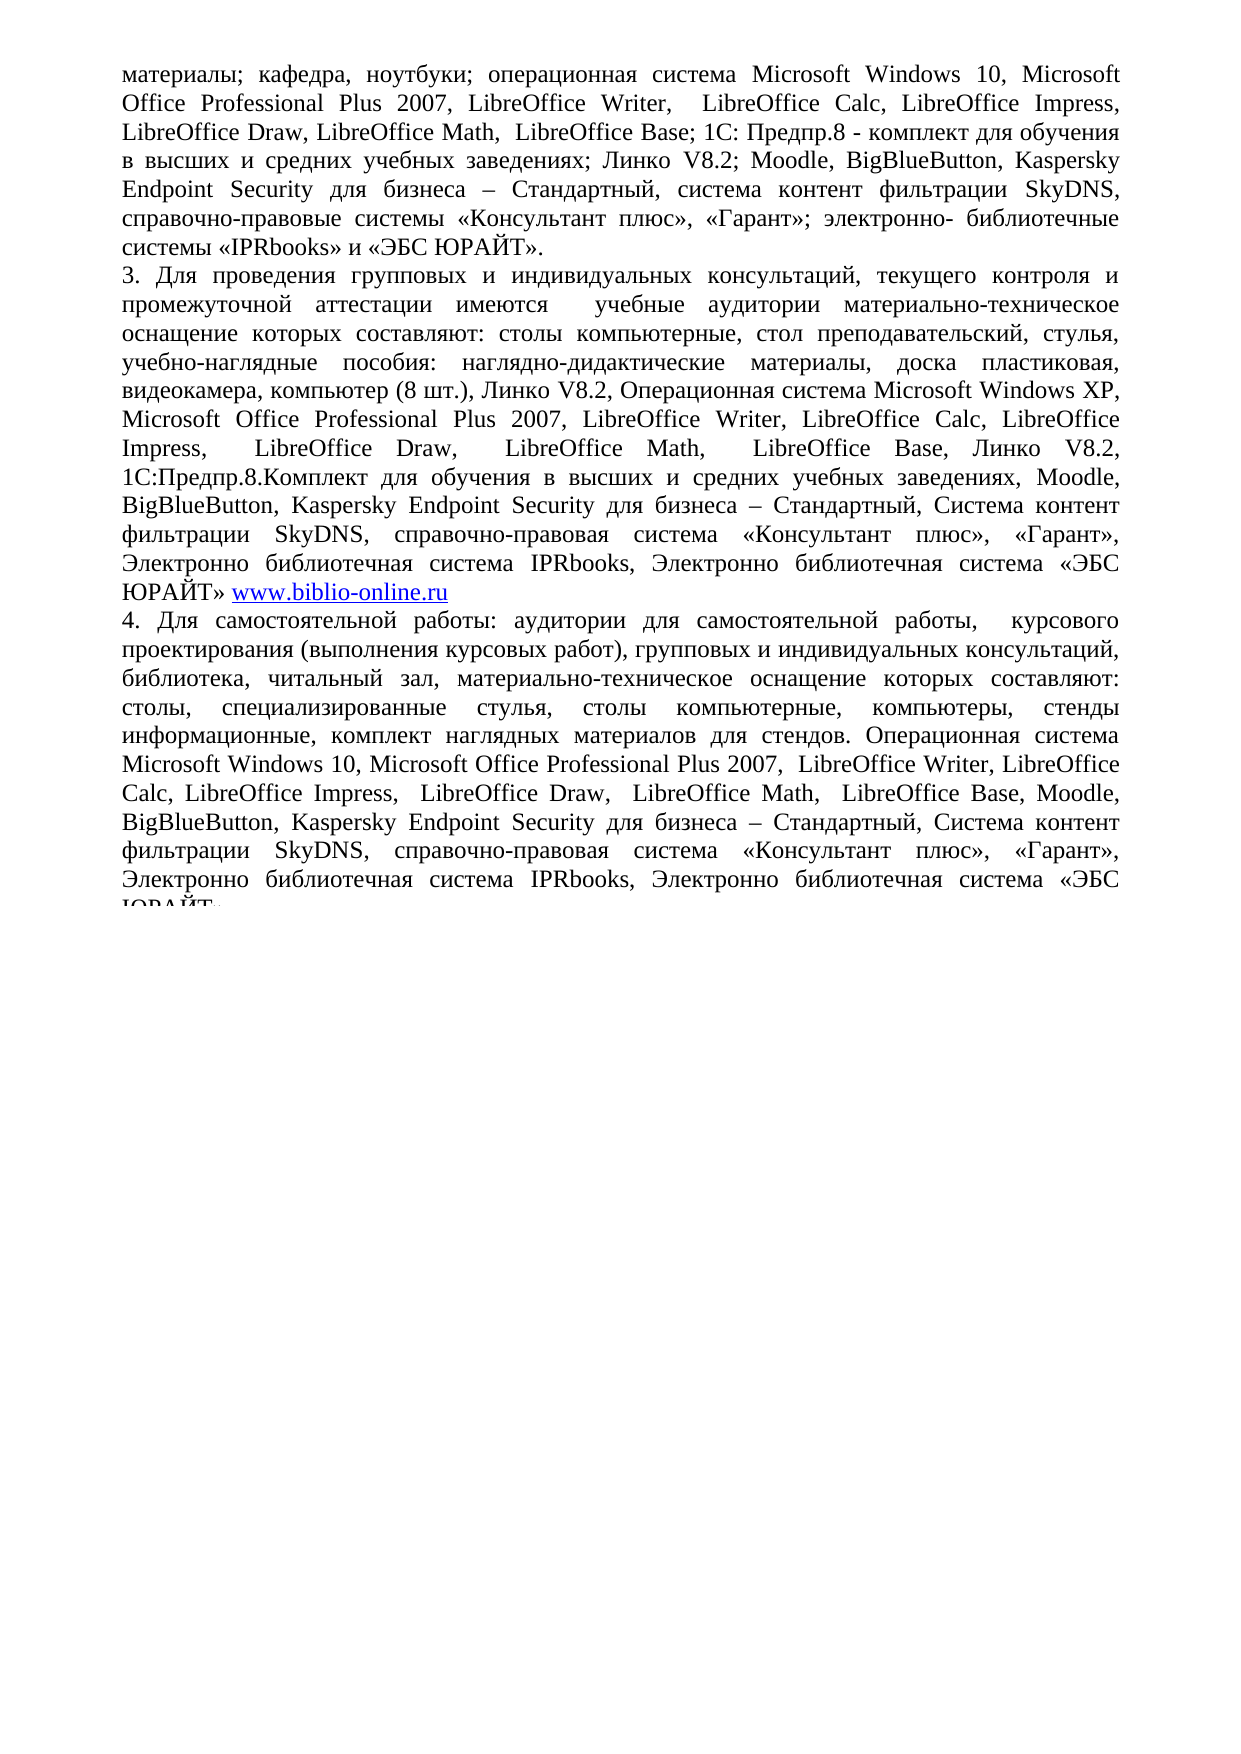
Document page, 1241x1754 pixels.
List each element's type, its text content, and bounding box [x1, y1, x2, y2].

table_header материалы; кафедра, ноутбуки; операционная система Microsoft Windows 10, Microsoft Office Professional Plus 2007, LibreOffice Writer, LibreOffice Calc, LibreOffice Impress, LibreOffice Draw, LibreOffice Math, LibreOffice Base; 1С: Предпр.8 - комплект для обучения в высших и средних учебных заведениях; Линко V8.2; Moodle, BigBlueButton, Kaspersky Endpoint Security для бизнеса – Стандартный, система контент фильтрации SkyDNS, справочно-правовые системы «Консультант плюс», «Гарант»; электронно- библиотечные системы «IPRbooks» и «ЭБС ЮРАЙТ». 3. Для проведения групповых и индивидуальных консультаций, текущего контроля и промежуточной аттестации имеются учебные аудитории материально-техническое оснащение которых составляют: столы компьютерные, стол преподавательский, стулья, учебно-наглядные пособия: наглядно-дидактические материалы, доска пластиковая, видеокамера, компьютер (8 шт.), Линко V8.2, Операционная система Microsoft Windows XP, Microsoft Office Professional Plus 2007, LibreOffice Writer, LibreOffice Calc, LibreOffice Impress, LibreOffice Draw, LibreOffice Math, LibreOffice Base, Линко V8.2, 1С:Предпр.8.Комплект для обучения в высших и средних учебных заведениях, Moodle, BigBlueButton, Kaspersky Endpoint Security для бизнеса – Стандартный, Система контент фильтрации SkyDNS, справочно-правовая система «Консультант плюс», «Гарант», Электронно библиотечная система IPRbooks, Электронно библиотечная система «ЭБС ЮРАЙТ» www.biblio-online.ru 4. Для самостоятельной работы: аудитории для самостоятельной работы, курсового проектирования (выполнения курсовых работ), групповых и индивидуальных консультаций, библиотека, читальный зал, материально-техническое оснащение которых составляют: столы, специализированные стулья, столы компьютерные, компьютеры, стенды информационные, комплект наглядных материалов для стендов. Операционная система Microsoft Windows 10, Microsoft Office Professional Plus 2007, LibreOffice Writer, LibreOffice Calc, LibreOffice Impress, LibreOffice Draw, LibreOffice Math, LibreOffice Base, Moodle, BigBlueButton, Kaspersky Endpoint Security для бизнеса – Стандартный, Система контент фильтрации SkyDNS, справочно-правовая система «Консультант плюс», «Гарант», Электронно библиотечная система IPRbooks, Электронно библиотечная система «ЭБС ЮРАЙТ». [118, 59, 1124, 906]
